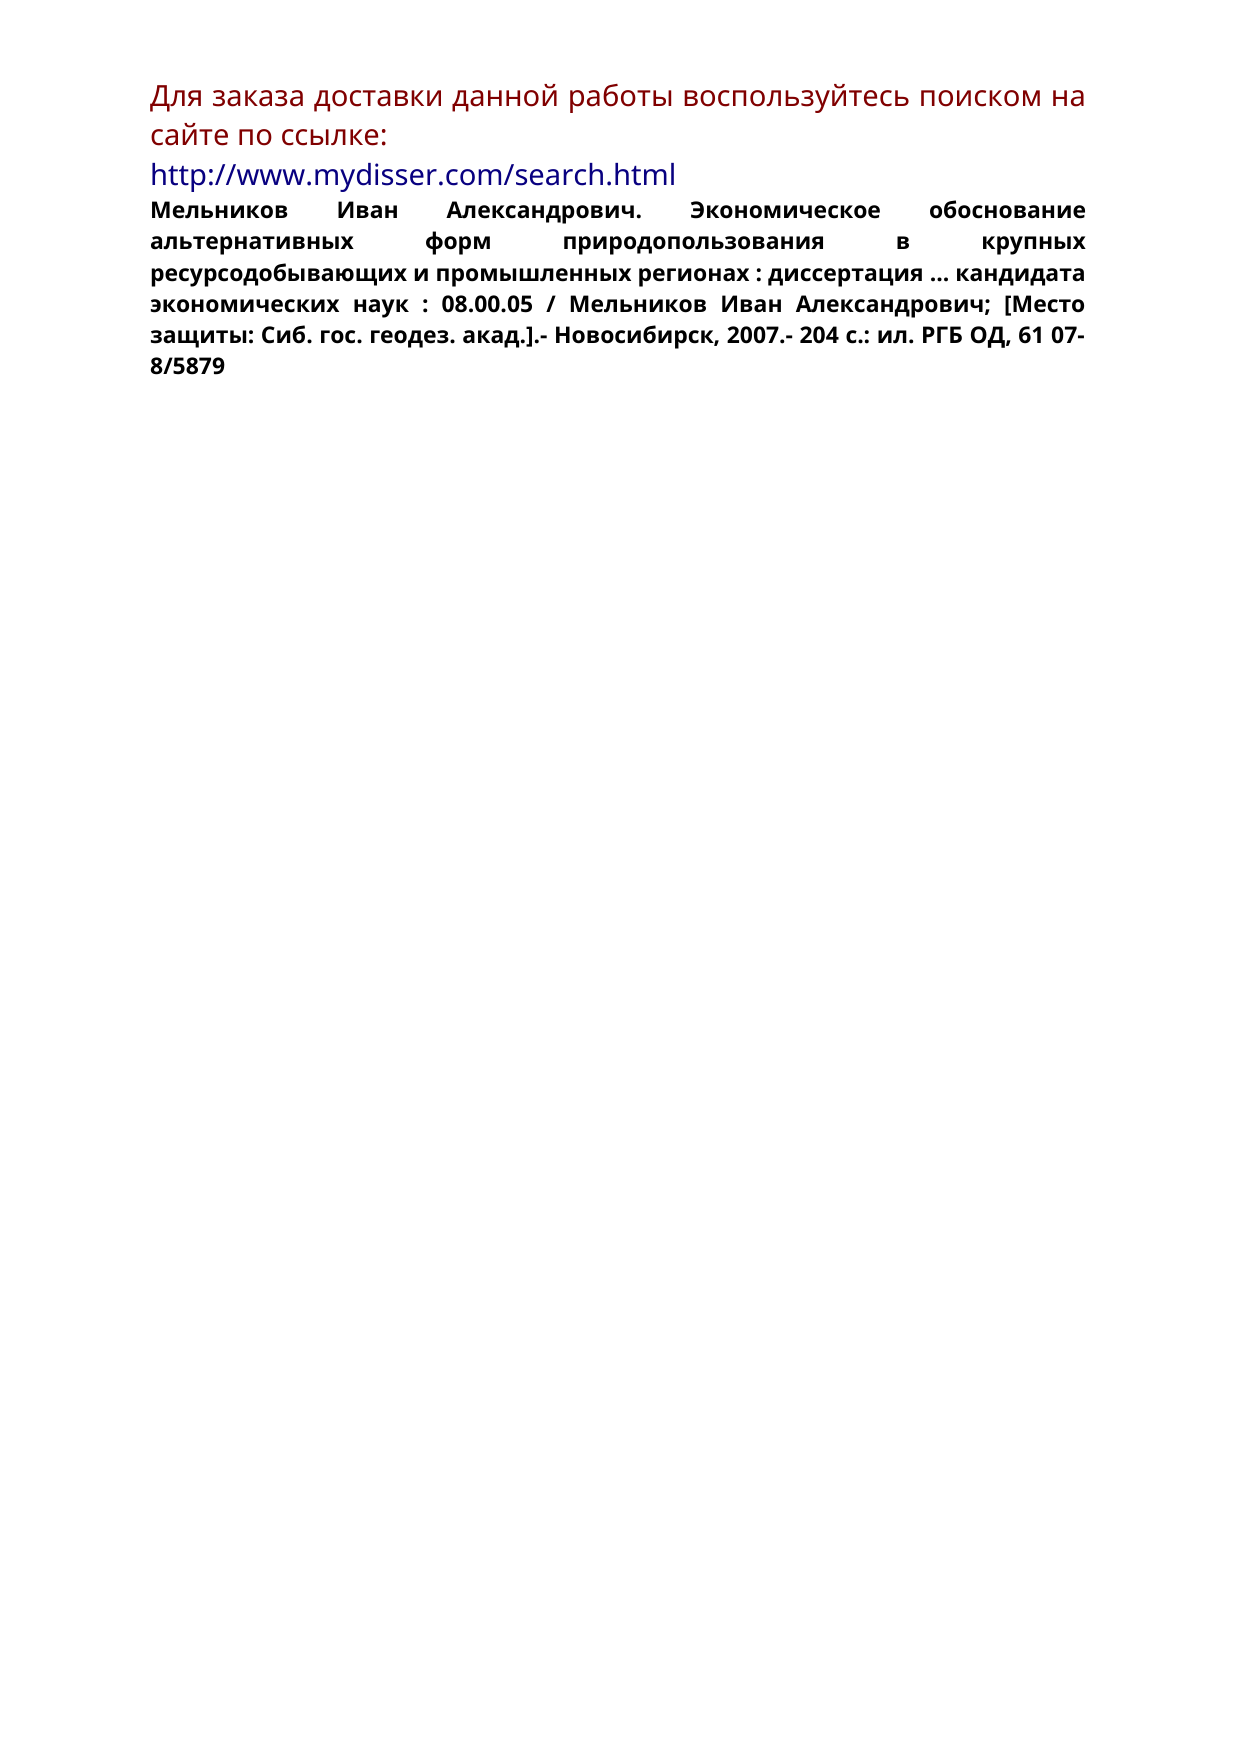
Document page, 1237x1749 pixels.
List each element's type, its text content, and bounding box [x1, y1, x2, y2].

text Мельников Иван Александрович. Экономическое обоснование альтернативных форм природопользования в крупных ресурсодобывающих и промышленных регионах : диссертация ... кандидата экономических наук : 08.00.05 / Мельников Иван Александрович; [Место защиты: Сиб. гос. геодез. акад.].- Новосибирск, 2007.- 204 с.: ил. РГБ ОД, 61 07-8/5879 [150, 194, 1086, 382]
